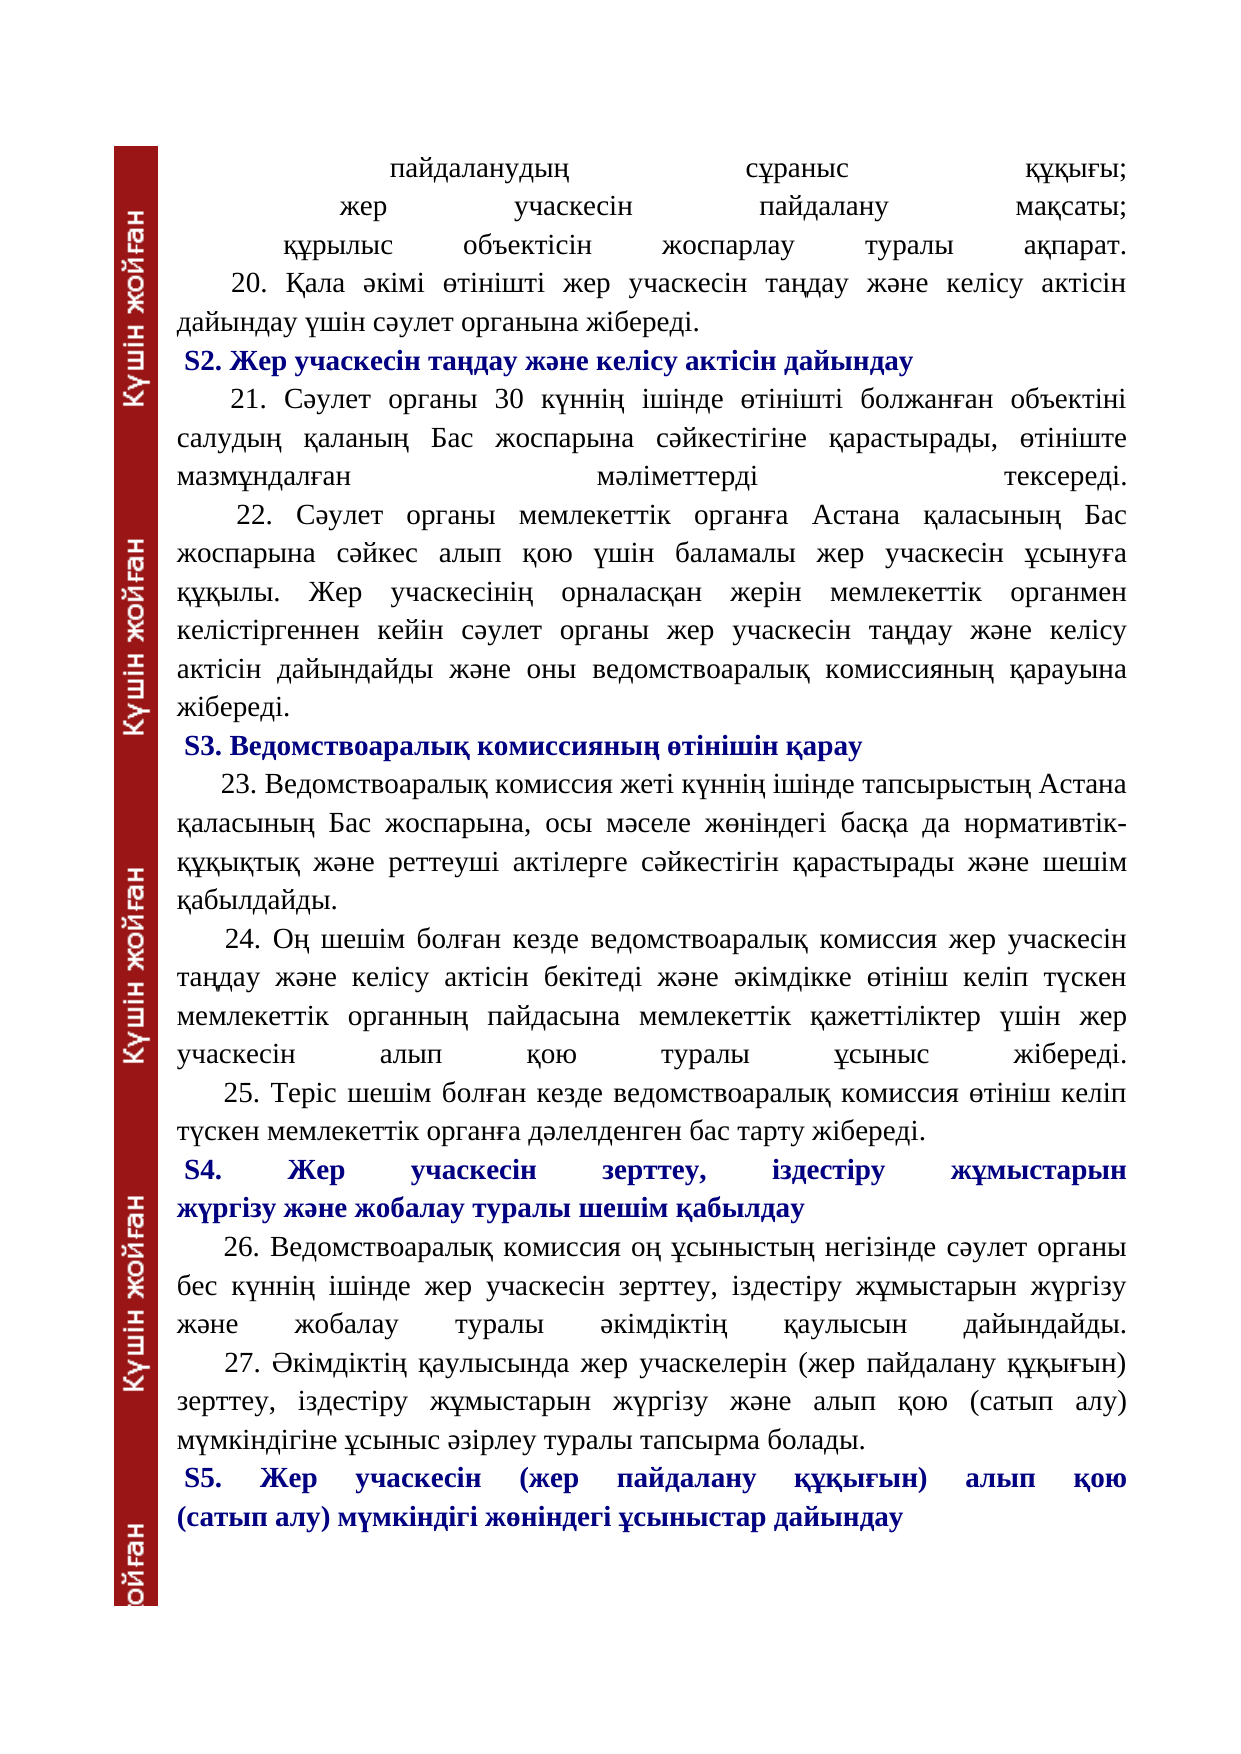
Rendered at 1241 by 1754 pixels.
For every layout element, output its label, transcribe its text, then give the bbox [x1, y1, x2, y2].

picture [114, 1532, 158, 1606]
picture [114, 723, 158, 728]
picture [114, 146, 158, 150]
text S4. Жер учаскесін зерттеу, іздестіру жұмыстарын жүргізу және жобалау туралы шешім қабылдау [112, 1152, 1128, 1224]
text S2. Жер учаскесін таңдау және келісу актісін дайындау [112, 343, 1128, 376]
picture [114, 1224, 158, 1229]
picture [114, 1455, 158, 1460]
picture [114, 376, 158, 381]
text 23. Ведомствоаралық комиссия жеті күннің ішінде тапсырыстың Астана қаласының Бас жоспарына, осы мәселе жөніндегі басқа да нормативтік-құқықтық және реттеуші актілерге сәйкестігін қарастырады және шешім қабылдайды. 24. Оң шешім болған кезде ведомствоаралық комиссия жер учаскесін таңдау және келісу актісін бекітеді және әкімдікке өтініш келіп түскен мемлекеттік органның пайдасына мемлекеттік қажеттіліктер үшін жер учаскесін алып қою туралы ұсыныс жібереді. 25. Теріс шешім болған кезде ведомствоаралық комиссия өтініш келіп түскен мемлекеттік органға дәлелденген бас тарту жібереді. [112, 767, 1128, 1147]
text S3. Ведомствоаралық комиссияның өтінішін қарау [112, 728, 1128, 762]
text 26. Ведомствоаралық комиссия оң ұсыныстың негізінде сәулет органы бес күннің ішінде жер учаскесін зерттеу, іздестіру жұмыстарын жүргізу және жобалау туралы әкімдіктің қаулысын дайындайды. 27. Әкімдіктің қаулысында жер учаскелерін (жер пайдалану құқығын) зерттеу, іздестіру жұмыстарын жүргізу және алып қою (сатып алу) мүмкіндігіне ұсыныс әзірлеу туралы тапсырма болады. [112, 1229, 1128, 1455]
picture [114, 338, 158, 343]
picture [114, 762, 158, 767]
text 21. Сәулет органы 30 күннің ішінде өтінішті болжанған объектіні салудың қаланың Бас жоспарына сәйкестігіне қарастырады, өтініште мазмұндалған мәліметтерді тексереді. 22. Сәулет органы мемлекеттік органға Астана қаласының Бас жоспарына сәйкес алып қою үшін баламалы жер учаскесін ұсынуға құқылы. Жер учаскесінің орналасқан жерін мемлекеттік органмен келістіргеннен кейін сәулет органы жер учаскесін таңдау және келісу актісін дайындайды және оны ведомствоаралық комиссияның қарауына жібереді. [112, 381, 1128, 723]
text S5. Жер учаскесін (жер пайдалану құқығын) алып қою (сатып алу) мүмкіндігі жөніндегі ұсыныстар дайындау [112, 1460, 1128, 1532]
picture [114, 1147, 158, 1152]
